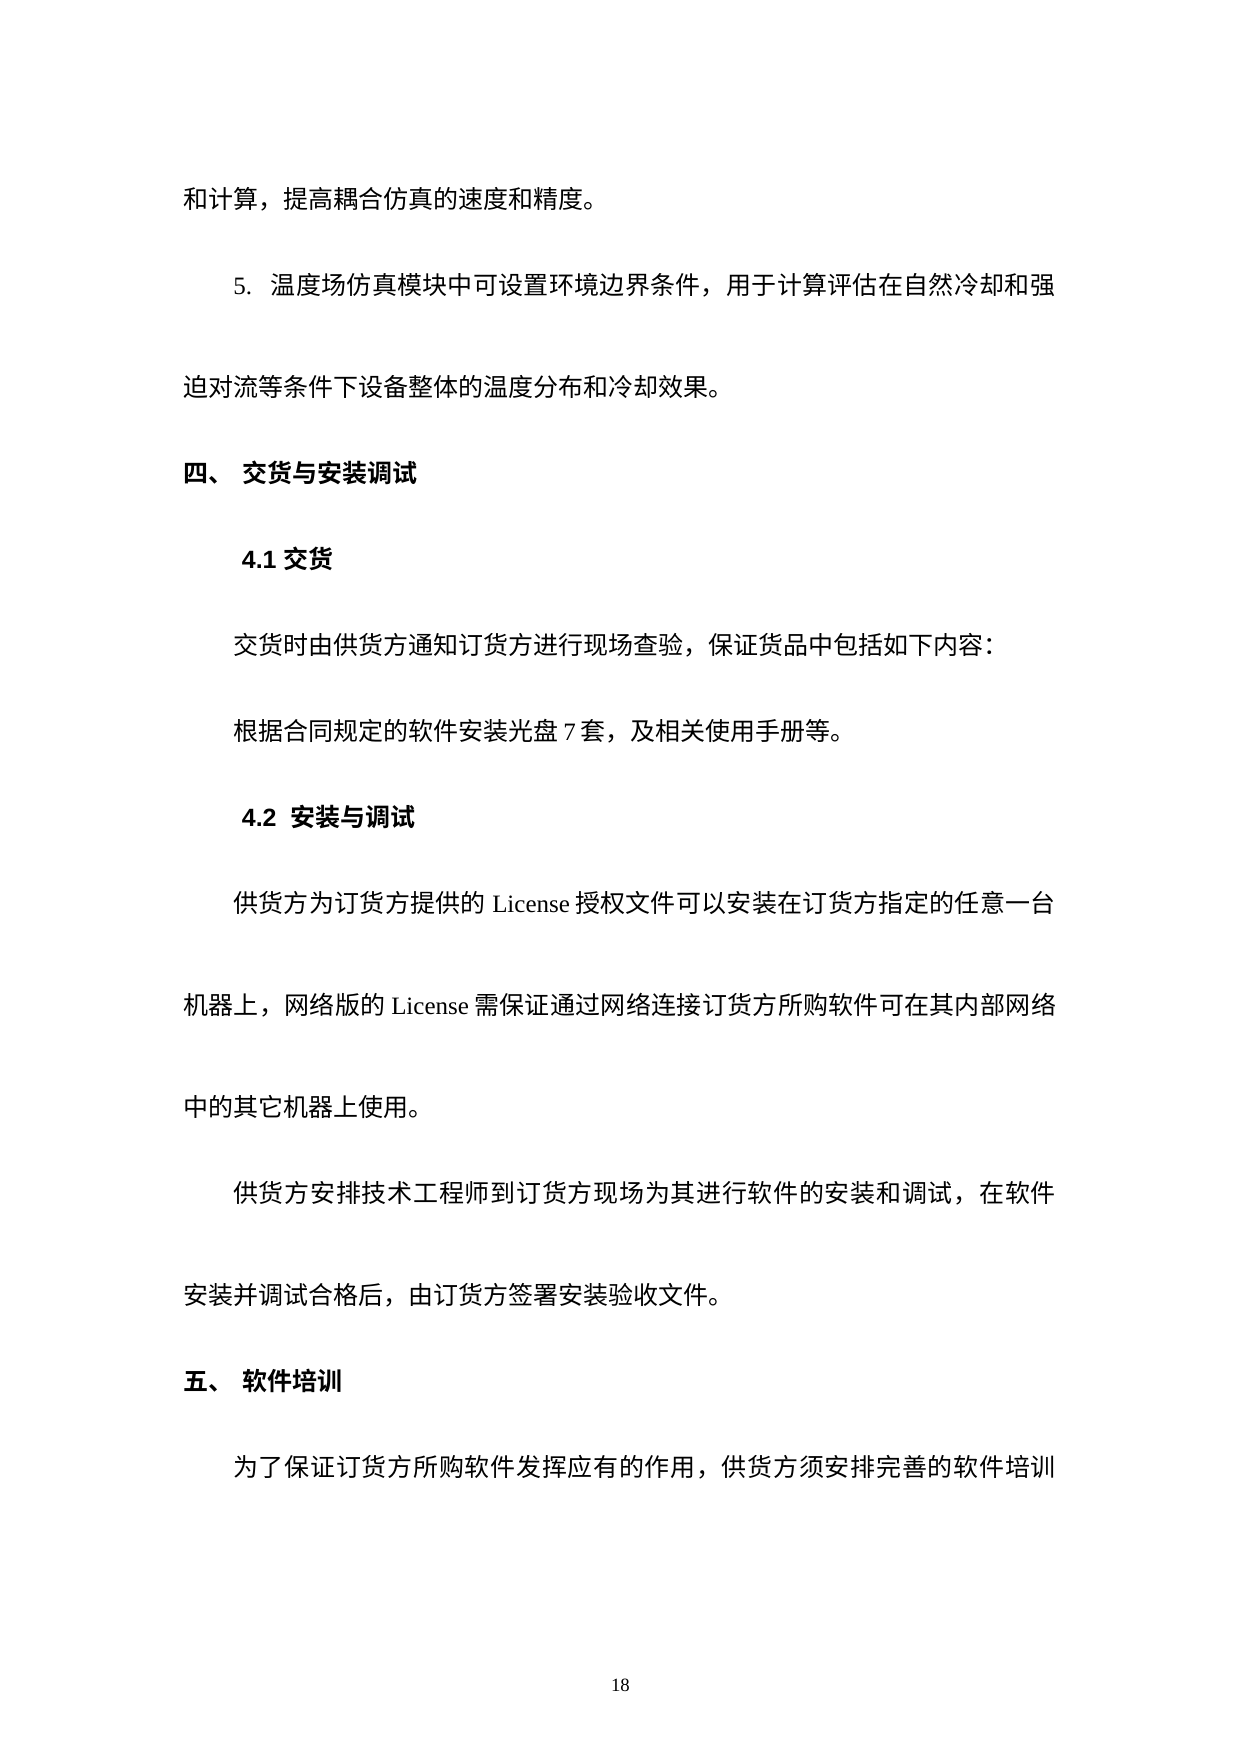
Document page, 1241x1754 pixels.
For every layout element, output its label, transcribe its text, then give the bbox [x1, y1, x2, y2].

list 软件培训 [183, 1346, 1057, 1414]
list 交货与安装调试 [183, 438, 1057, 506]
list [183, 164, 1057, 232]
text 供货方为订货方提供的License授权文件可以安装在订货方指定的任意一台机器上，网络版的License需保证通过网络连接订货方所购软件可在其内部网络中的其它机器上使用。 [183, 868, 1057, 1140]
subtitle 4.1 交货 [242, 524, 1057, 592]
list 温度场仿真模块中可设置环境边界条件，用于计算评估在自然冷却和强迫对流等条件下设备整体的温度分布和冷却效果。 [183, 250, 1057, 420]
subtitle 4.2 安装与调试 [242, 782, 1057, 850]
text 交货时由供货方通知订货方进行现场查验，保证货品中包括如下内容： [183, 610, 1057, 678]
text 供货方安排技术工程师到订货方现场为其进行软件的安装和调试，在软件安装并调试合格后，由订货方签署安装验收文件。 [183, 1158, 1057, 1328]
text 根据合同规定的软件安装光盘7套，及相关使用手册等。 [183, 696, 1057, 764]
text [183, 1432, 1057, 1500]
